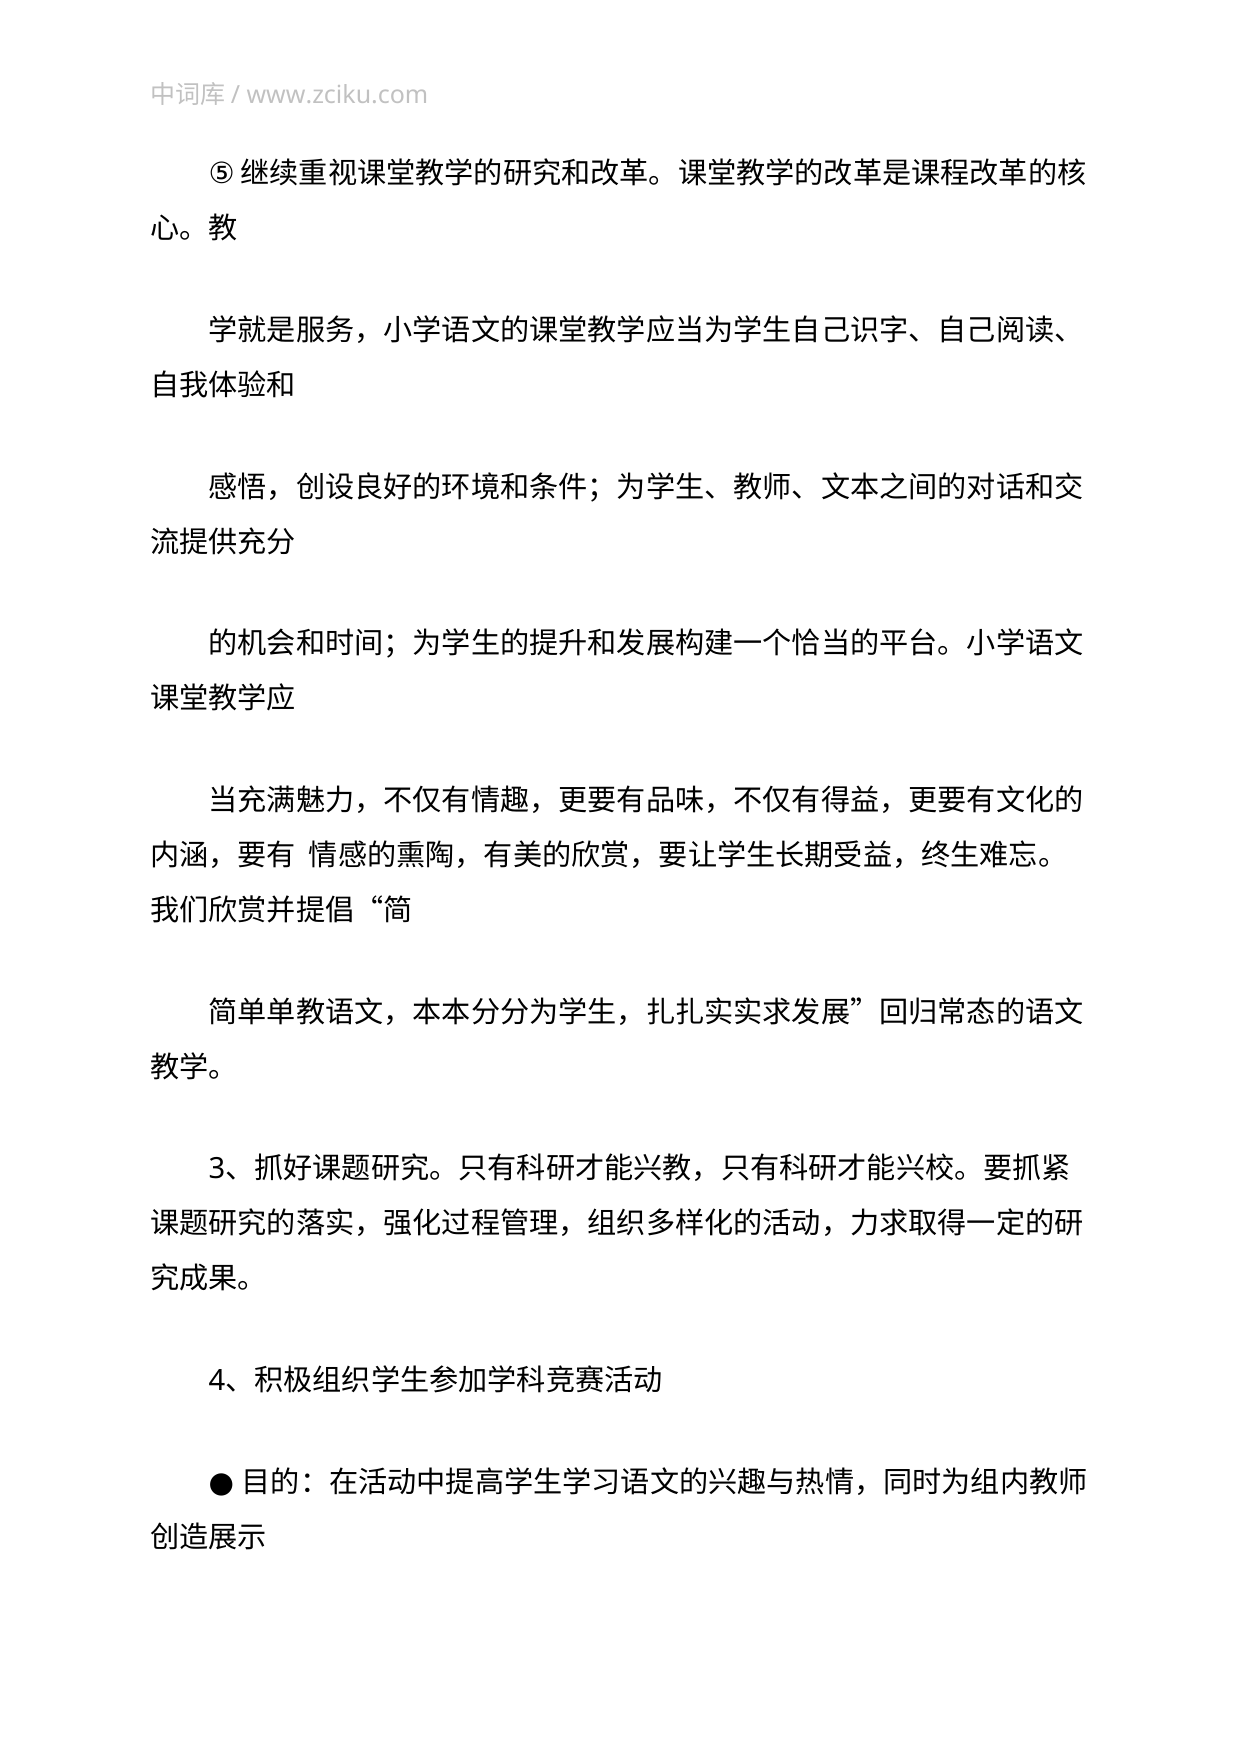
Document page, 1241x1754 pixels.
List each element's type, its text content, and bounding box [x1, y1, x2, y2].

text 4、积极组织学生参加学科竞赛活动 [150, 1357, 1090, 1399]
text 学就是服务，小学语文的课堂教学应当为学生自己识字、自己阅读、自我体验和 [150, 307, 1090, 404]
text 当充满魅力，不仅有情趣，更要有品味，不仅有得益，更要有文化的内涵，要有 情感的熏陶，有美的欣赏，要让学生长期受益，终生难忘。我们欣赏并提倡“简 [150, 777, 1090, 929]
text 简单单教语文，本本分分为学生，扎扎实实求发展”回归常态的语文教学。 [150, 988, 1090, 1086]
text 感悟，创设良好的环境和条件；为学生、教师、文本之间的对话和交流提供充分 [150, 463, 1090, 561]
text 的机会和时间；为学生的提升和发展构建一个恰当的平台。小学语文课堂教学应 [150, 620, 1090, 717]
text 3、抓好课题研究。只有科研才能兴教，只有科研才能兴校。要抓紧课题研究的落实，强化过程管理，组织多样化的活动，力求取得一定的研究成果。 [150, 1145, 1090, 1297]
text ⑤继续重视课堂教学的研究和改革。课堂教学的改革是课程改革的核心。教 [150, 150, 1090, 247]
text ● 目的：在活动中提高学生学习语文的兴趣与热情，同时为组内教师创造展示 [150, 1459, 1090, 1556]
